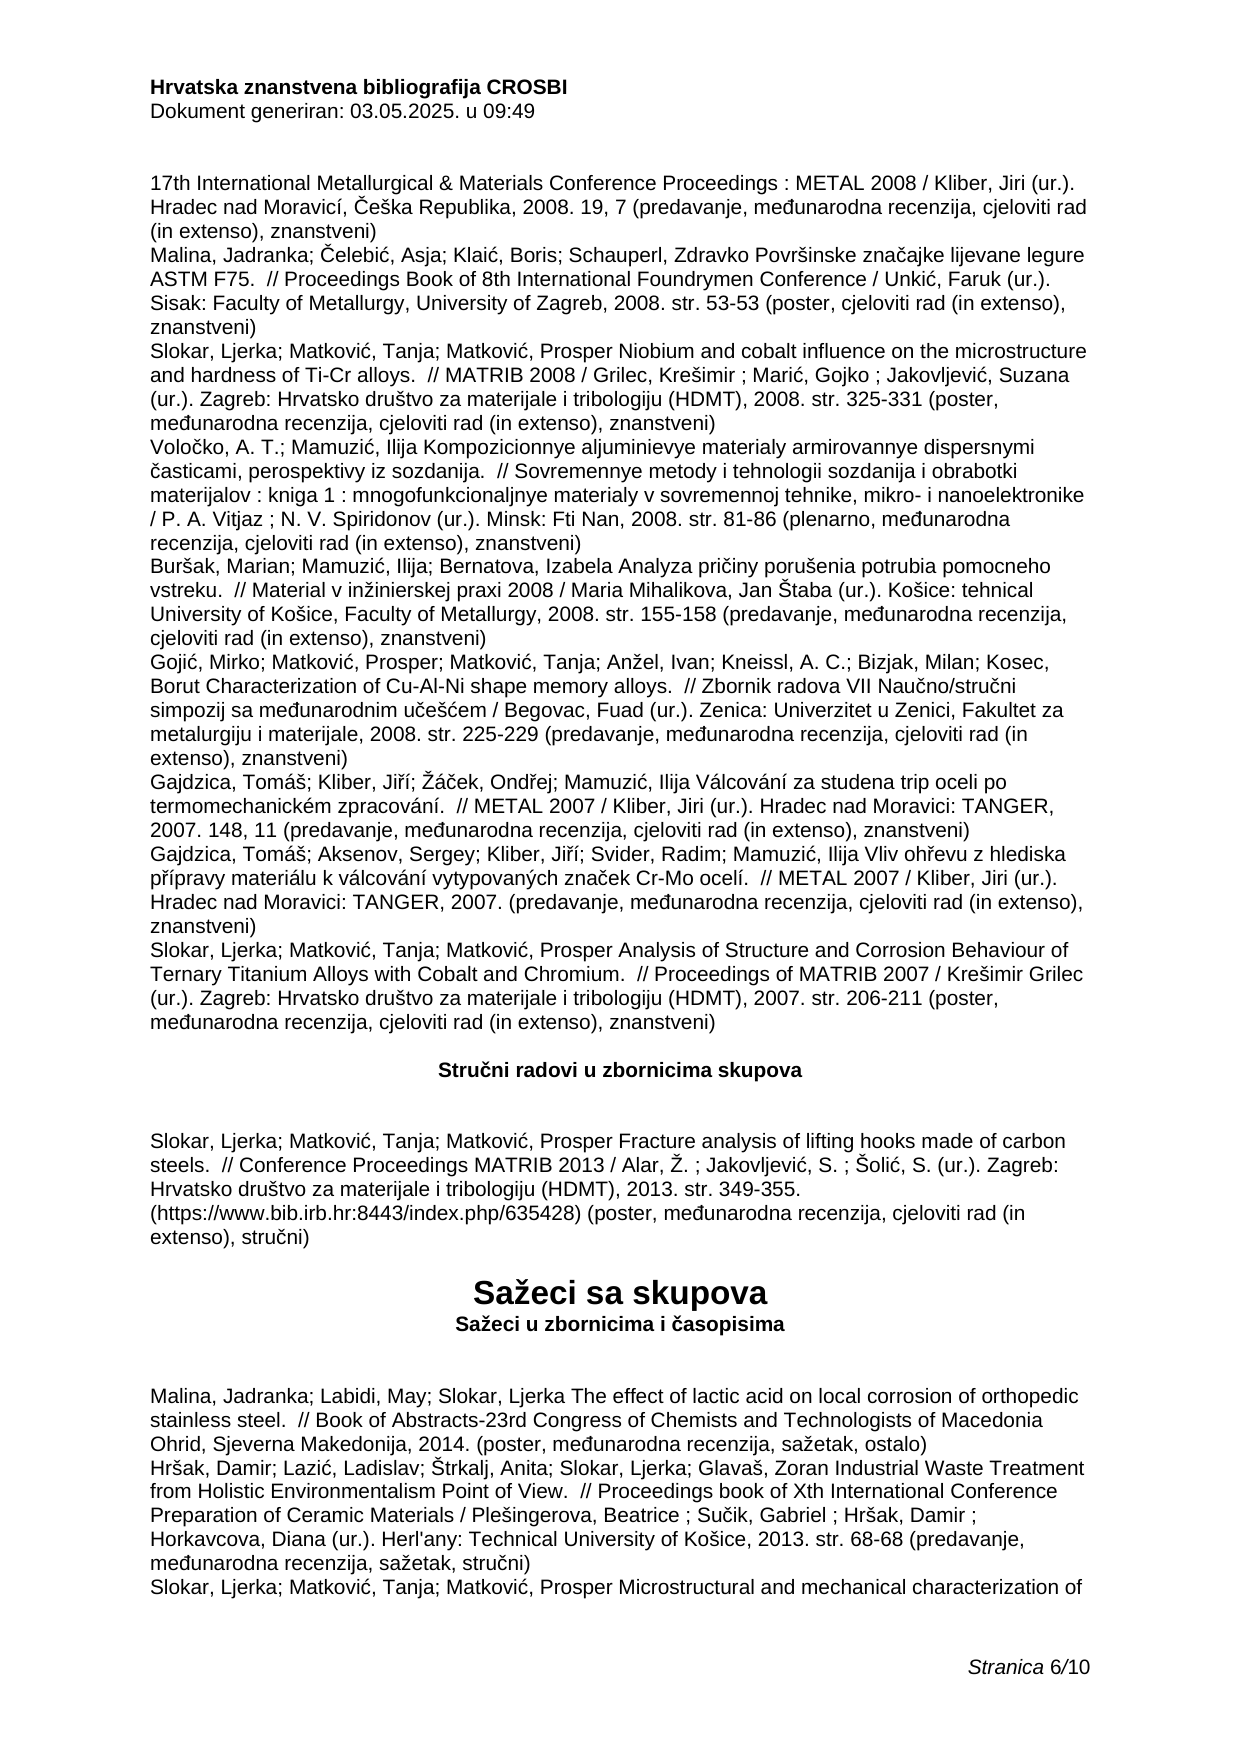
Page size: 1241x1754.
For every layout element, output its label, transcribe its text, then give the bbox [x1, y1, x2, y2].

text Malina, Jadranka; Labidi, May; Slokar, Ljerka [150, 1383, 1090, 1455]
text Gojić, Mirko; Matković, Prosper; Matković, Tanja; Anžel, Ivan; Kneissl, A. C.; Bizjak, Milan; Kosec, Borut [150, 650, 1090, 770]
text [150, 171, 1090, 243]
text Voločko, A. T.; Mamuzić, Ilija [150, 434, 1090, 554]
text Slokar, Ljerka; Matković, Tanja; Matković, Prosper [150, 1129, 1090, 1249]
subtitle Sažeci u zbornicima i časopisima [150, 1312, 1090, 1336]
text Buršak, Marian; Mamuzić, Ilija; Bernatova, Izabela [150, 554, 1090, 650]
text Gajdzica, Tomáš; Aksenov, Sergey; Kliber, Jiří; Svider, Radim; Mamuzić, Ilija [150, 842, 1090, 938]
text Slokar, Ljerka; Matković, Tanja; Matković, Prosper [150, 938, 1090, 1033]
text Malina, Jadranka; Čelebić, Asja; Klaić, Boris; Schauperl, Zdravko [150, 243, 1090, 339]
text Hršak, Damir; Lazić, Ladislav; Štrkalj, Anita; Slokar, Ljerka; Glavaš, Zoran [150, 1455, 1090, 1575]
subtitle Sažeci sa skupova [150, 1273, 1090, 1312]
text Slokar, Ljerka; Matković, Tanja; Matković, Prosper [150, 339, 1090, 434]
text Gajdzica, Tomáš; Kliber, Jiří; Žáček, Ondřej; Mamuzić, Ilija [150, 770, 1090, 842]
subtitle Stručni radovi u zbornicima skupova [150, 1057, 1090, 1081]
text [150, 1575, 1090, 1599]
